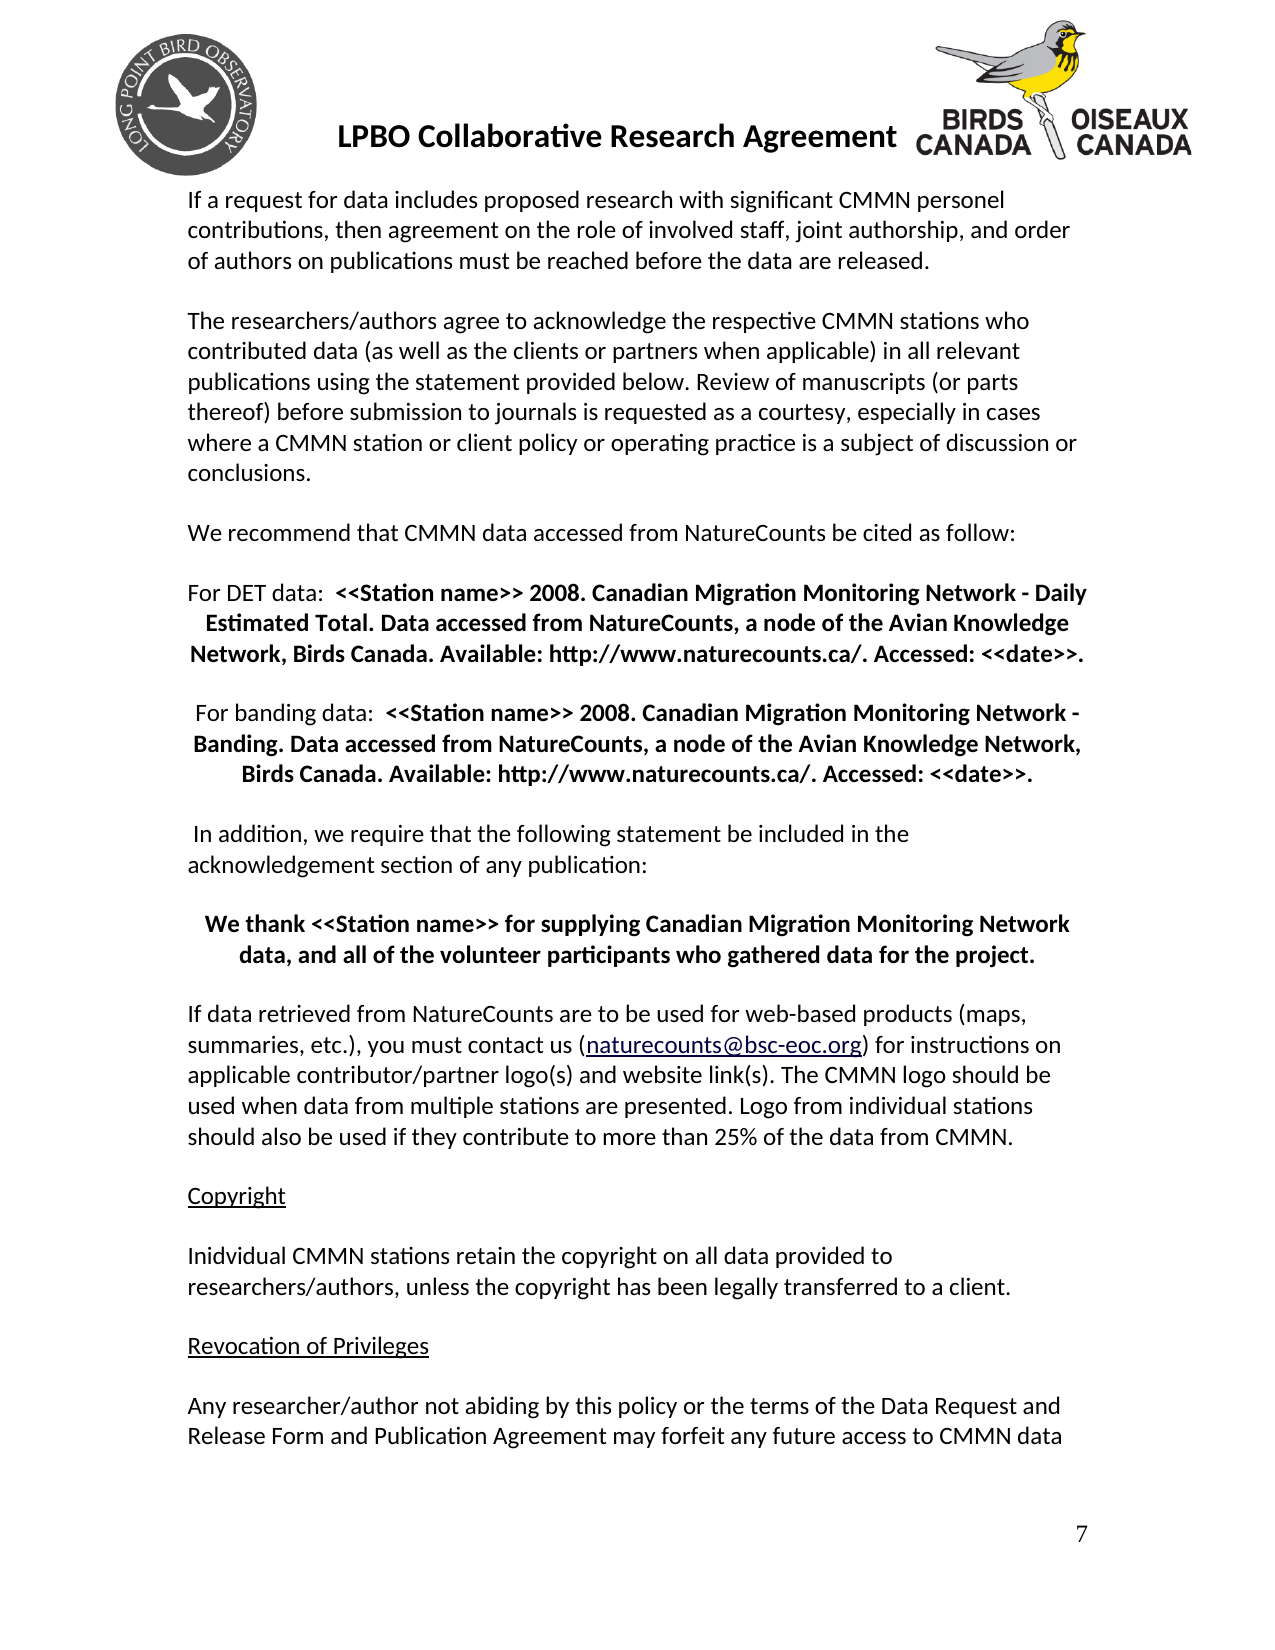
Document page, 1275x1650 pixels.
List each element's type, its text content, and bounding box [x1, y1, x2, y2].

text Copyright [187, 1180, 1088, 1211]
text Inidvidual CMMN stations retain the copyright on all data provided to researchers/authors, unless the copyright has been legally transferred to a client. [187, 1240, 1088, 1301]
text For banding data: <<Station name>> 2008. Canadian Migration Monitoring Network - Banding. Data accessed from NatureCounts, a node of the Avian Knowledge Network, Birds Canada. Available: http://www.naturecounts.ca/. Accessed: <<date>>. [187, 697, 1088, 789]
text Any researcher/author not abiding by this policy or the terms of the Data Request and Release Form and Publication Agreement may forfeit any future access to CMMN data [187, 1390, 1088, 1451]
text If a request for data includes proposed research with significant CMMN personel contributions, then agreement on the role of involved staff, joint authorship, and order of authors on publications must be reached before the data are released. [187, 184, 1088, 276]
text The researchers/authors agree to acknowledge the respective CMMN stations who contributed data (as well as the clients or partners when applicable) in all relevant publications using the statement provided below. Review of manuscripts (or parts thereof) before submission to journals is requested as a courtesy, especially in cases where a CMMN station or client policy or operating practice is a subject of discussion or conclusions. [187, 305, 1088, 488]
picture [916, 8, 1192, 177]
text For DET data: <<Station name>> 2008. Canadian Migration Monitoring Network - Daily Estimated Total. Data accessed from NatureCounts, a node of the Avian Knowledge Network, Birds Canada. Available: http://www.naturecounts.ca/. Accessed: <<date>>. [187, 577, 1088, 668]
text We recommend that CMMN data accessed from NatureCounts be cited as follow: [187, 517, 1088, 548]
picture [115, 34, 257, 176]
text In addition, we require that the following statement be included in the acknowledgement section of any publication: [187, 818, 1088, 879]
text If data retrieved from NatureCounts are to be used for web-based products (maps, summaries, etc.), you must contact us (naturecounts@bsc-eoc.org) for instructions on applicable contributor/partner logo(s) and website link(s). The CMMN logo should be used when data from multiple stations are presented. Logo from individual stations should also be used if they contribute to more than 25% of the data from CMMN. [187, 999, 1088, 1151]
text Revocation of Privileges [187, 1330, 1088, 1361]
text We thank <<Station name>> for supplying Canadian Migration Monitoring Network data, and all of the volunteer participants who gathered data for the project. [187, 908, 1088, 969]
